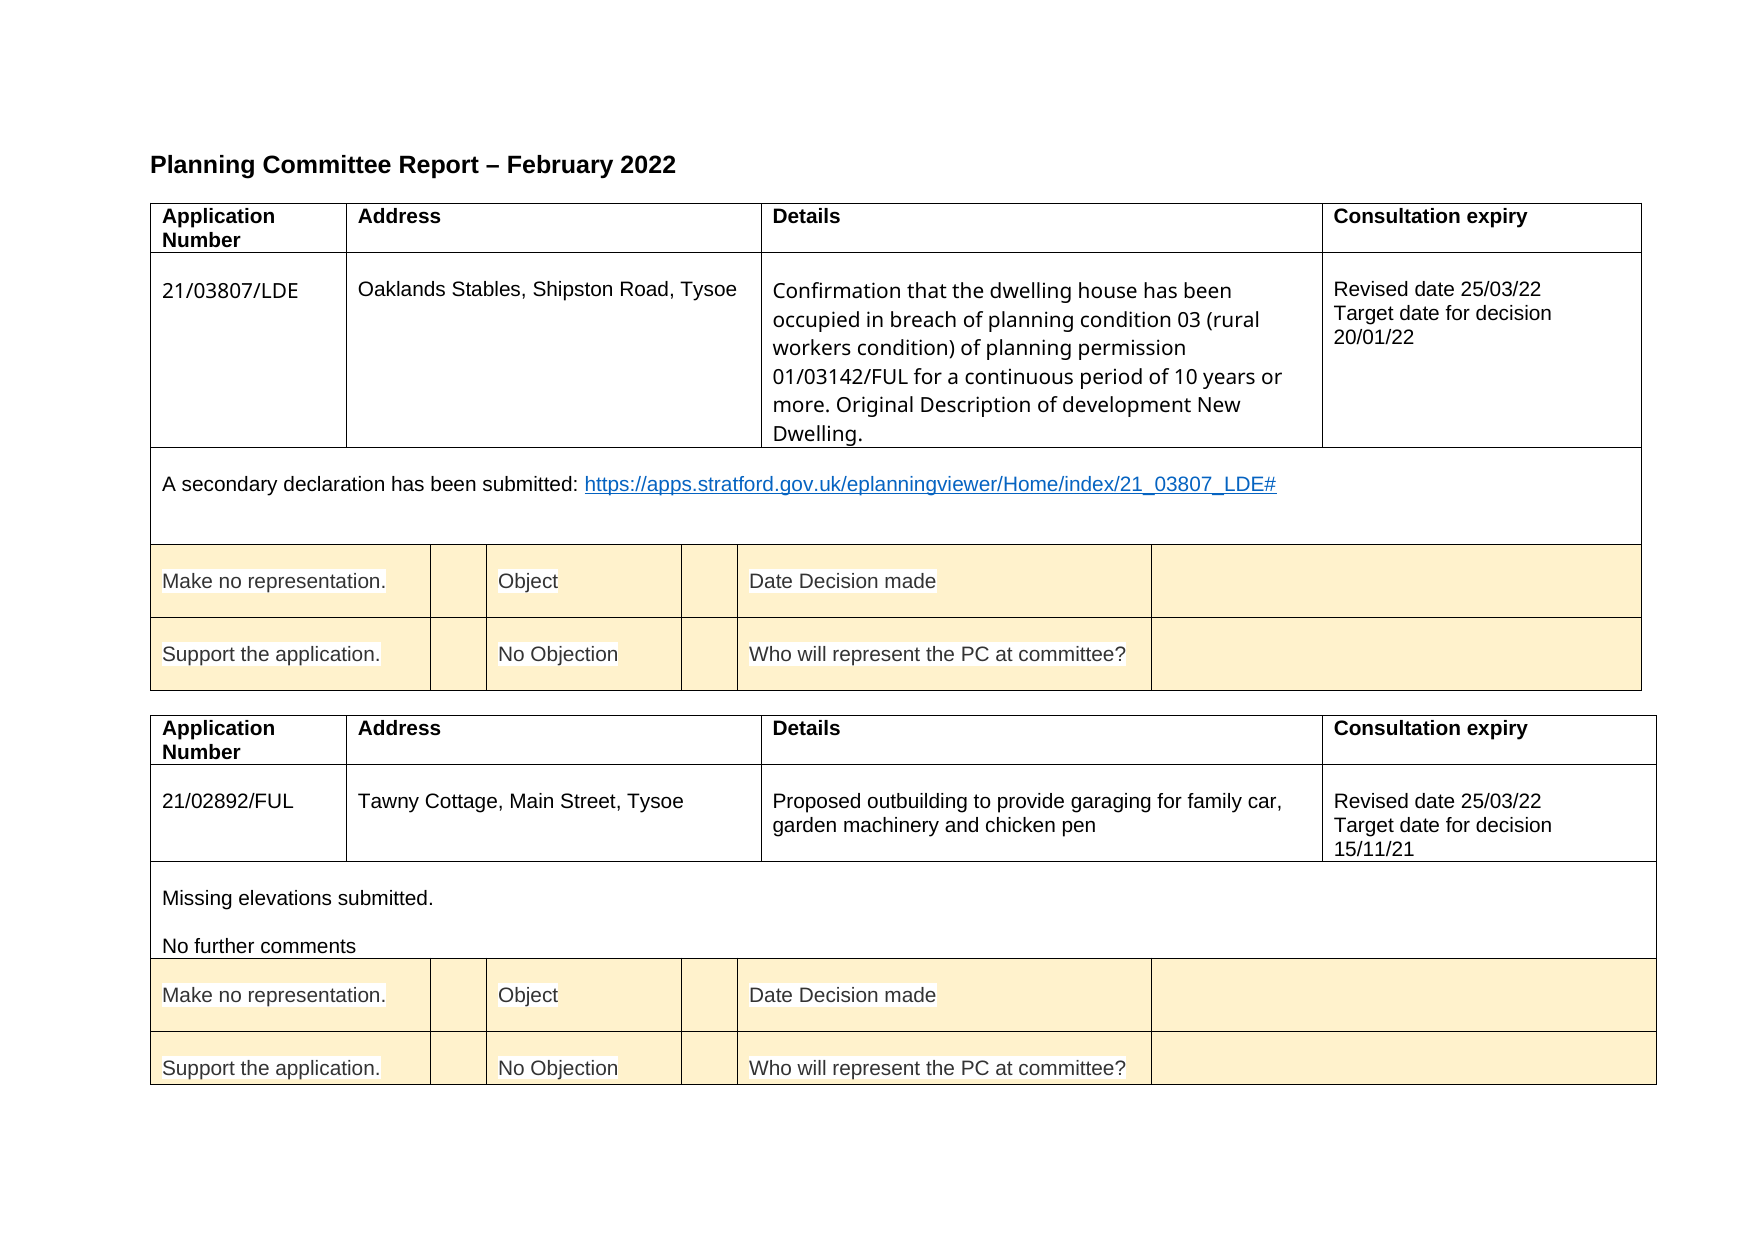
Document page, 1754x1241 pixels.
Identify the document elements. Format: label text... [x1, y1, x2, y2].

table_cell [151, 1032, 430, 1084]
table_cell [1152, 959, 1656, 1031]
table_cell [1152, 618, 1641, 690]
table_cell [431, 545, 486, 617]
table_cell [431, 959, 486, 1031]
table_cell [738, 1032, 1151, 1084]
table_cell [1152, 545, 1641, 617]
table_cell Date Decision made [738, 545, 1151, 617]
table_header Details [762, 204, 1322, 252]
table_cell No Objection [487, 618, 681, 690]
table_header Address [347, 716, 761, 764]
table_header Application Number [151, 716, 346, 764]
table_cell A secondary declaration has been submitted: https://apps.stratford.gov.uk/eplanningviewer/Home/index/21_03807_LDE# [151, 448, 1641, 544]
table_cell Object [487, 545, 681, 617]
table_cell Revised date 25/03/22 Target date for decision 20/01/22 [1323, 253, 1641, 447]
table_cell 21/02892/FUL [151, 765, 346, 861]
table_cell Tawny Cottage, Main Street, Tysoe [347, 765, 761, 861]
table_cell Date Decision made [738, 959, 1151, 1031]
table_header Application Number [151, 204, 346, 252]
table_cell [431, 618, 486, 690]
table_cell Make no representation. [151, 959, 430, 1031]
table_header Address [347, 204, 761, 252]
table_cell Revised date 25/03/22 Target date for decision 15/11/21 [1323, 765, 1656, 861]
table_header Consultation expiry [1323, 716, 1656, 764]
table_cell Proposed outbuilding to provide garaging for family car, garden machinery and chicken pen [762, 765, 1322, 861]
table_header Consultation expiry [1323, 204, 1641, 252]
table_cell [682, 618, 737, 690]
table_cell No Objection [487, 1032, 681, 1084]
table_cell Who will represent the PC at committee? [738, 618, 1151, 690]
table_cell Oaklands Stables, Shipston Road, Tysoe [347, 253, 761, 447]
table_cell Object [487, 959, 681, 1031]
table_cell [682, 545, 737, 617]
table_cell Make no representation. [151, 545, 430, 617]
text Planning Committee Report – February 2022 [150, 150, 1604, 179]
table_cell 21/03807/LDE [151, 253, 346, 447]
table_cell [1152, 1032, 1656, 1084]
table_cell [431, 1032, 486, 1084]
table_cell [682, 1032, 737, 1084]
table_cell [682, 959, 737, 1031]
table_cell Missing elevations submitted. No further comments [151, 862, 1656, 958]
table_header Details [762, 716, 1322, 764]
table_cell Support the application. [151, 618, 430, 690]
table_cell Confirmation that the dwelling house has been occupied in breach of planning condition 03 (rural workers condition) of planning permission 01/03142/FUL for a continuous period of 10 years or more. Original Description of development New Dwelling. [762, 253, 1322, 447]
